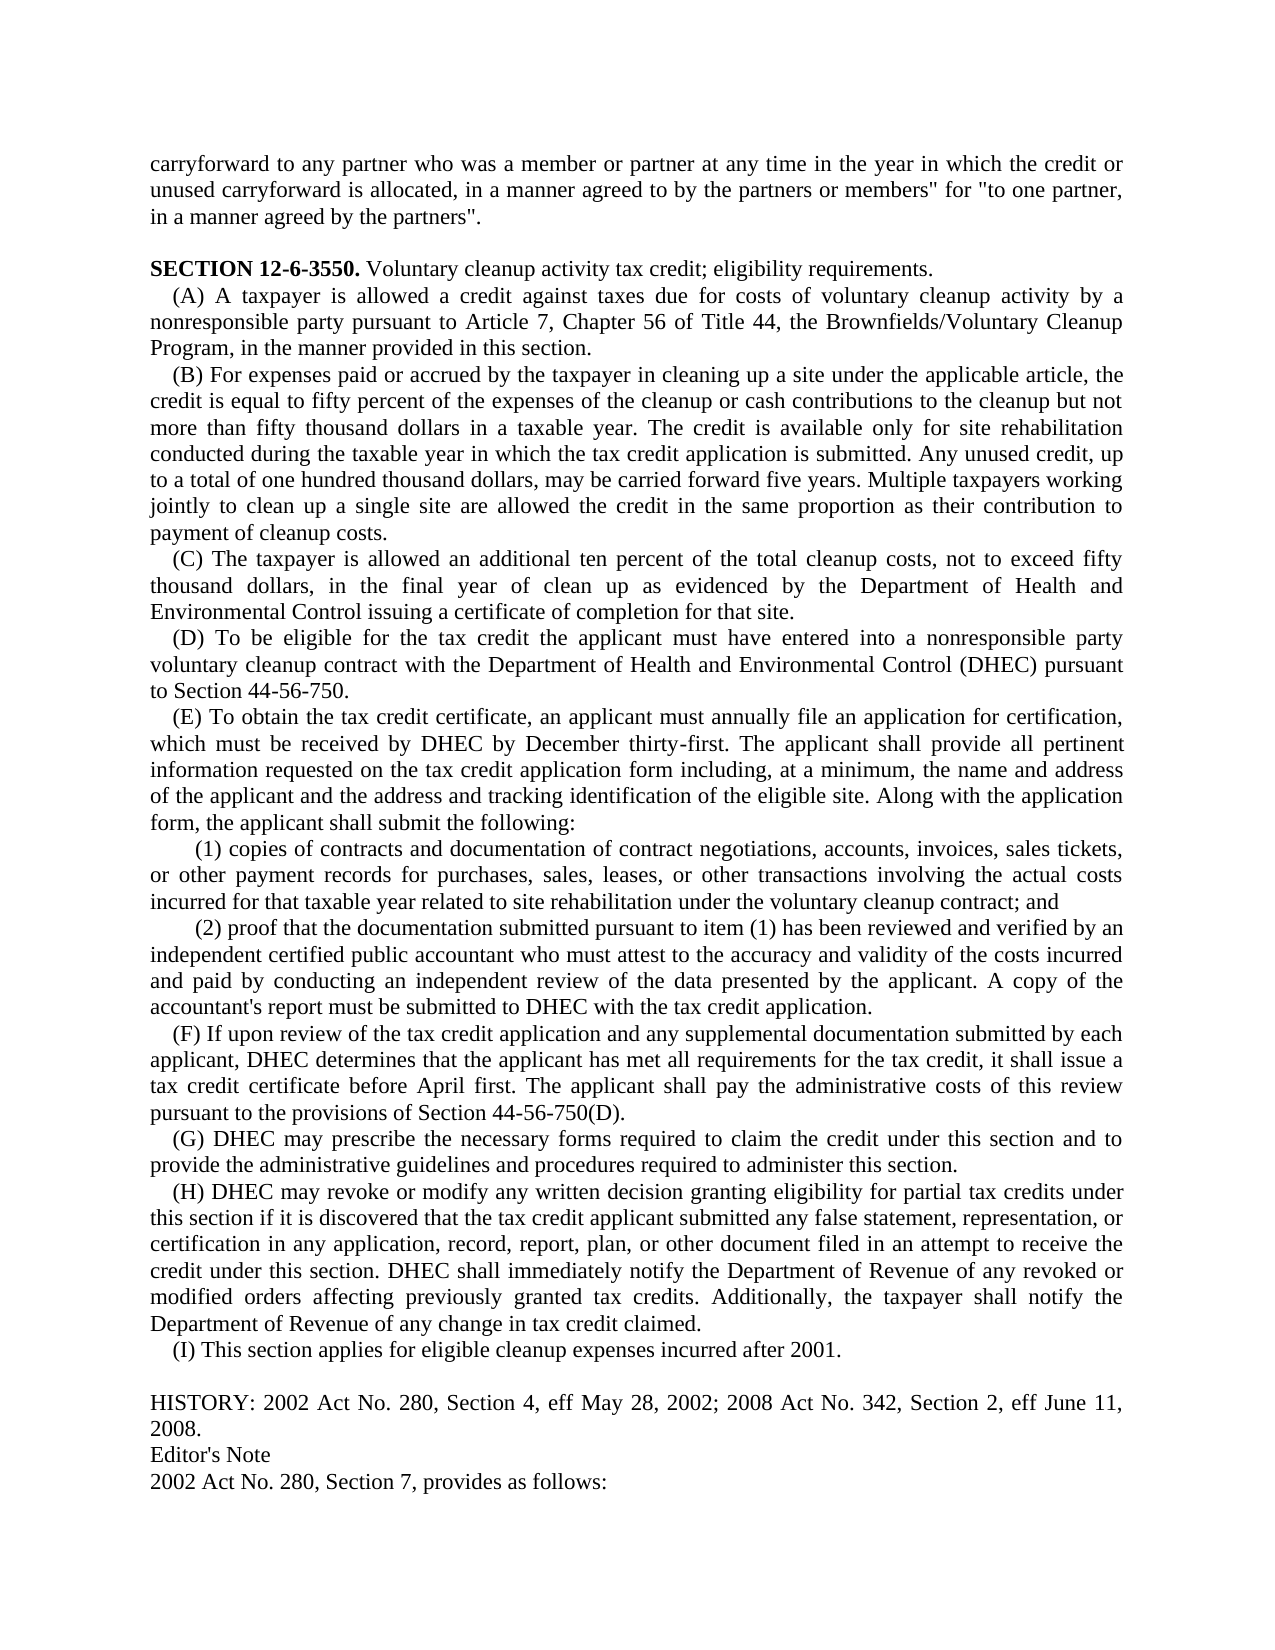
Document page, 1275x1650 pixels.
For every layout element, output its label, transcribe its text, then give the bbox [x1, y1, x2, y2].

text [150, 150, 1125, 229]
text SECTION 12-6-3550. Voluntary cleanup activity tax credit; eligibility requirements. [150, 255, 1125, 282]
text Editor's Note [150, 1441, 1125, 1468]
text (A) A taxpayer is allowed a credit against taxes due for costs of voluntary cleanup activity by a nonresponsible party pursuant to Article 7, Chapter 56 of Title 44, the Brownfields/Voluntary Cleanup Program, in the manner provided in this section. [150, 282, 1125, 361]
text 2002 Act No. 280, Section 7, provides as follows: [150, 1468, 1125, 1494]
text (C) The taxpayer is allowed an additional ten percent of the total cleanup costs, not to exceed fifty thousand dollars, in the final year of clean up as evidenced by the Department of Health and Environmental Control issuing a certificate of completion for that site. [150, 545, 1125, 624]
text (G) DHEC may prescribe the necessary forms required to claim the credit under this section and to provide the administrative guidelines and procedures required to administer this section. [150, 1125, 1125, 1178]
text (H) DHEC may revoke or modify any written decision granting eligibility for partial tax credits under this section if it is discovered that the tax credit applicant submitted any false statement, representation, or certification in any application, record, report, plan, or other document filed in an attempt to receive the credit under this section. DHEC shall immediately notify the Department of Revenue of any revoked or modified orders affecting previously granted tax credits. Additionally, the taxpayer shall notify the Department of Revenue of any change in tax credit claimed. [150, 1178, 1125, 1336]
text (F) If upon review of the tax credit application and any supplemental documentation submitted by each applicant, DHEC determines that the applicant has met all requirements for the tax credit, it shall issue a tax credit certificate before April first. The applicant shall pay the administrative costs of this review pursuant to the provisions of Section 44-56-750(D). [150, 1020, 1125, 1125]
text (D) To be eligible for the tax credit the applicant must have entered into a nonresponsible party voluntary cleanup contract with the Department of Health and Environmental Control (DHEC) pursuant to Section 44-56-750. [150, 624, 1125, 703]
text (1) copies of contracts and documentation of contract negotiations, accounts, invoices, sales tickets, or other payment records for purchases, sales, leases, or other transactions involving the actual costs incurred for that taxable year related to site rehabilitation under the voluntary cleanup contract; and [150, 835, 1125, 914]
text (2) proof that the documentation submitted pursuant to item (1) has been reviewed and verified by an independent certified public accountant who must attest to the accuracy and validity of the costs incurred and paid by conducting an independent review of the data presented by the applicant. A copy of the accountant's report must be submitted to DHEC with the tax credit application. [150, 914, 1125, 1020]
text (I) This section applies for eligible cleanup expenses incurred after 2001. [150, 1336, 1125, 1362]
text (E) To obtain the tax credit certificate, an applicant must annually file an application for certification, which must be received by DHEC by December thirty-first. The applicant shall provide all pertinent information requested on the tax credit application form including, at a minimum, the name and address of the applicant and the address and tracking identification of the eligible site. Along with the application form, the applicant shall submit the following: [150, 703, 1125, 835]
text HISTORY: 2002 Act No. 280, Section 4, eff May 28, 2002; 2008 Act No. 342, Section 2, eff June 11, 2008. [150, 1389, 1125, 1441]
text (B) For expenses paid or accrued by the taxpayer in cleaning up a site under the applicable article, the credit is equal to fifty percent of the expenses of the cleanup or cash contributions to the cleanup but not more than fifty thousand dollars in a taxable year. The credit is available only for site rehabilitation conducted during the taxable year in which the tax credit application is submitted. Any unused credit, up to a total of one hundred thousand dollars, may be carried forward five years. Multiple taxpayers working jointly to clean up a single site are allowed the credit in the same proportion as their contribution to payment of cleanup costs. [150, 361, 1125, 545]
